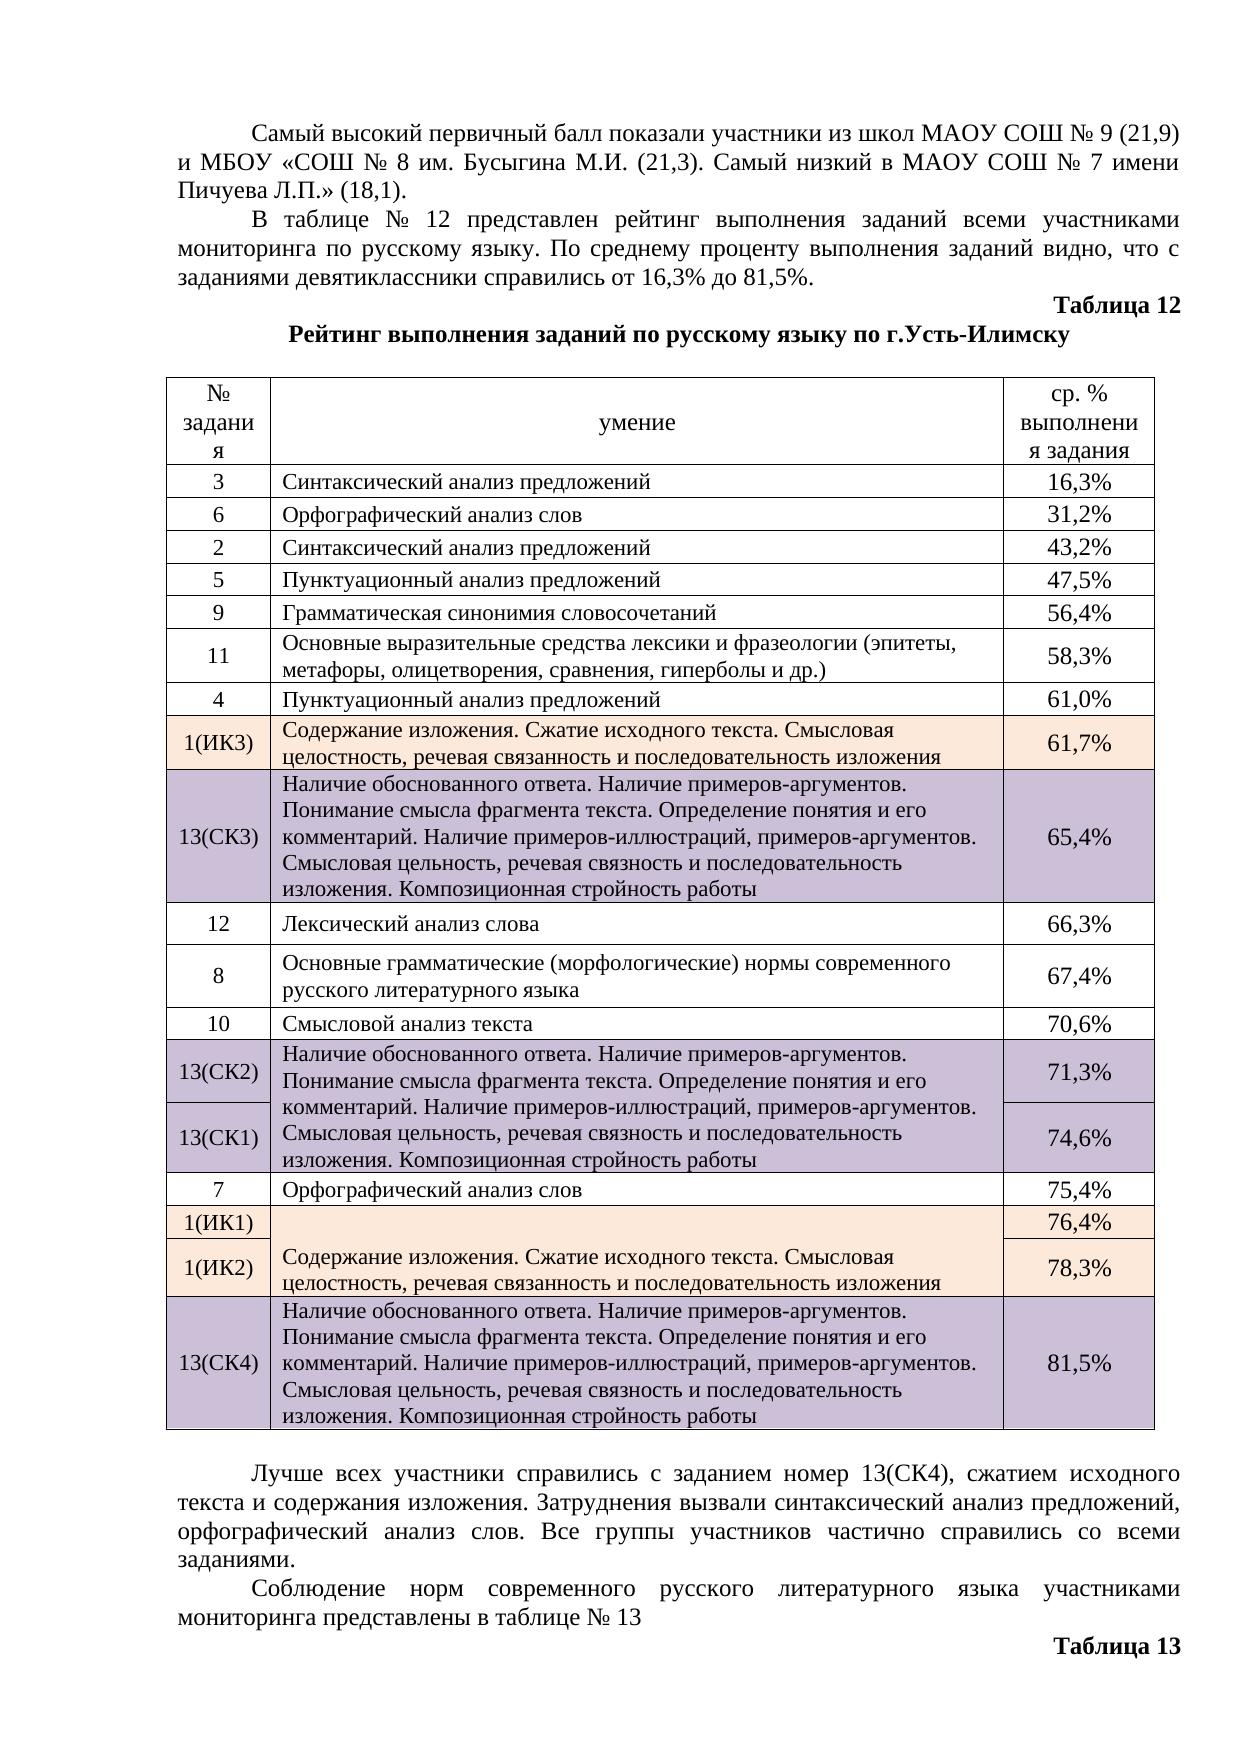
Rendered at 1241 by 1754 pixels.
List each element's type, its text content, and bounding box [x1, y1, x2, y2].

table_cell 67,4% [1004, 945, 1154, 1007]
table_cell 10 [167, 1008, 270, 1039]
table_cell 66,3% [1004, 903, 1154, 944]
text Соблюдение норм современного русского литературного языка участниками мониторинга представлены в таблице № 13 [177, 1573, 1181, 1631]
table_cell 13(СК3) [167, 770, 270, 902]
table_cell 1(ИК3) [167, 716, 270, 769]
table_cell Смысловой анализ текста [271, 1008, 1003, 1039]
text Таблица 13 [177, 1631, 1181, 1659]
table_cell 11 [167, 629, 270, 682]
table_cell 6 [167, 498, 270, 530]
table_cell 4 [167, 683, 270, 715]
table_cell 58,3% [1004, 629, 1154, 682]
table_cell Основные грамматические (морфологические) нормы современного русского литературного языка [271, 945, 1003, 1007]
table_cell Орфографический анализ слов [271, 498, 1003, 530]
table_cell 13(СК4) [167, 1297, 270, 1428]
table_cell Содержание изложения. Сжатие исходного текста. Смысловая целостность, речевая связанность и последовательность изложения [271, 1206, 1003, 1296]
table_cell Наличие обоснованного ответа. Наличие примеров-аргументов. Понимание смысла фрагмента текста. Определение понятия и его комментарий. Наличие примеров-иллюстраций, примеров-аргументов. Смысловая цельность, речевая связность и последовательность изложения. Композиционная стройность работы [271, 1297, 1003, 1428]
table_cell 47,5% [1004, 564, 1154, 595]
table_cell Наличие обоснованного ответа. Наличие примеров-аргументов. Понимание смысла фрагмента текста. Определение понятия и его комментарий. Наличие примеров-иллюстраций, примеров-аргументов. Смысловая цельность, речевая связность и последовательность изложения. Композиционная стройность работы [271, 770, 1003, 902]
table_cell Содержание изложения. Сжатие исходного текста. Смысловая целостность, речевая связанность и последовательность изложения [271, 716, 1003, 769]
table_cell 43,2% [1004, 531, 1154, 563]
table_cell 3 [167, 465, 270, 497]
text В таблице № 12 представлен рейтинг выполнения заданий всеми участниками мониторинга по русскому языку. По среднему проценту выполнения заданий видно, что с заданиями девятиклассники справились от 16,3% до 81,5%. [177, 204, 1181, 291]
table_cell 70,6% [1004, 1008, 1154, 1039]
table_cell Грамматическая синонимия словосочетаний [271, 596, 1003, 628]
table_cell 78,3% [1004, 1239, 1154, 1296]
table_cell Синтаксический анализ предложений [271, 465, 1003, 497]
table_cell Пунктуационный анализ предложений [271, 683, 1003, 715]
table_cell 5 [167, 564, 270, 595]
table_header умение [271, 378, 1003, 464]
table_cell 31,2% [1004, 498, 1154, 530]
table_cell 13(СК1) [167, 1103, 270, 1172]
table_cell 71,3% [1004, 1040, 1154, 1102]
table_cell 75,4% [1004, 1173, 1154, 1205]
table_cell 56,4% [1004, 596, 1154, 628]
table_cell 7 [167, 1173, 270, 1205]
table_cell Основные выразительные средства лексики и фразеологии (эпитеты, метафоры, олицетворения, сравнения, гиперболы и др.) [271, 629, 1003, 682]
table_cell 65,4% [1004, 770, 1154, 902]
table_cell 2 [167, 531, 270, 563]
text Таблица 12 [177, 291, 1181, 319]
table_cell 1(ИК2) [167, 1239, 270, 1296]
table_cell Пунктуационный анализ предложений [271, 564, 1003, 595]
table_cell Синтаксический анализ предложений [271, 531, 1003, 563]
table_cell 12 [167, 903, 270, 944]
table_cell 76,4% [1004, 1206, 1154, 1238]
table_cell Орфографический анализ слов [271, 1173, 1003, 1205]
table_header ср. % выполнения задания [1004, 378, 1154, 464]
table_cell 61,0% [1004, 683, 1154, 715]
table_cell Наличие обоснованного ответа. Наличие примеров-аргументов. Понимание смысла фрагмента текста. Определение понятия и его комментарий. Наличие примеров-иллюстраций, примеров-аргументов. Смысловая цельность, речевая связность и последовательность изложения. Композиционная стройность работы [271, 1040, 1003, 1172]
table_cell Лексический анализ слова [271, 903, 1003, 944]
table_cell 16,3% [1004, 465, 1154, 497]
table_cell 61,7% [1004, 716, 1154, 769]
table_header № задания [167, 378, 270, 464]
text Самый высокий первичный балл показали участники из школ МАОУ СОШ № 9 (21,9) и МБОУ «СОШ № 8 им. Бусыгина М.И. (21,3). Самый низкий в МАОУ СОШ № 7 имени Пичуева Л.П.» (18,1). [177, 118, 1181, 204]
text Лучше всех участники справились с заданием номер 13(СК4), сжатием исходного текста и содержания изложения. Затруднения вызвали синтаксический анализ предложений, орфографический анализ слов. Все группы участников частично справились со всеми заданиями. [177, 1458, 1181, 1573]
table_cell 1(ИК1) [167, 1206, 270, 1238]
table_cell 9 [167, 596, 270, 628]
table_cell 13(СК2) [167, 1040, 270, 1102]
table_cell 74,6% [1004, 1103, 1154, 1172]
table_cell 81,5% [1004, 1297, 1154, 1428]
text Рейтинг выполнения заданий по русскому языку по г.Усть-Илимску [177, 319, 1181, 348]
table_cell 8 [167, 945, 270, 1007]
